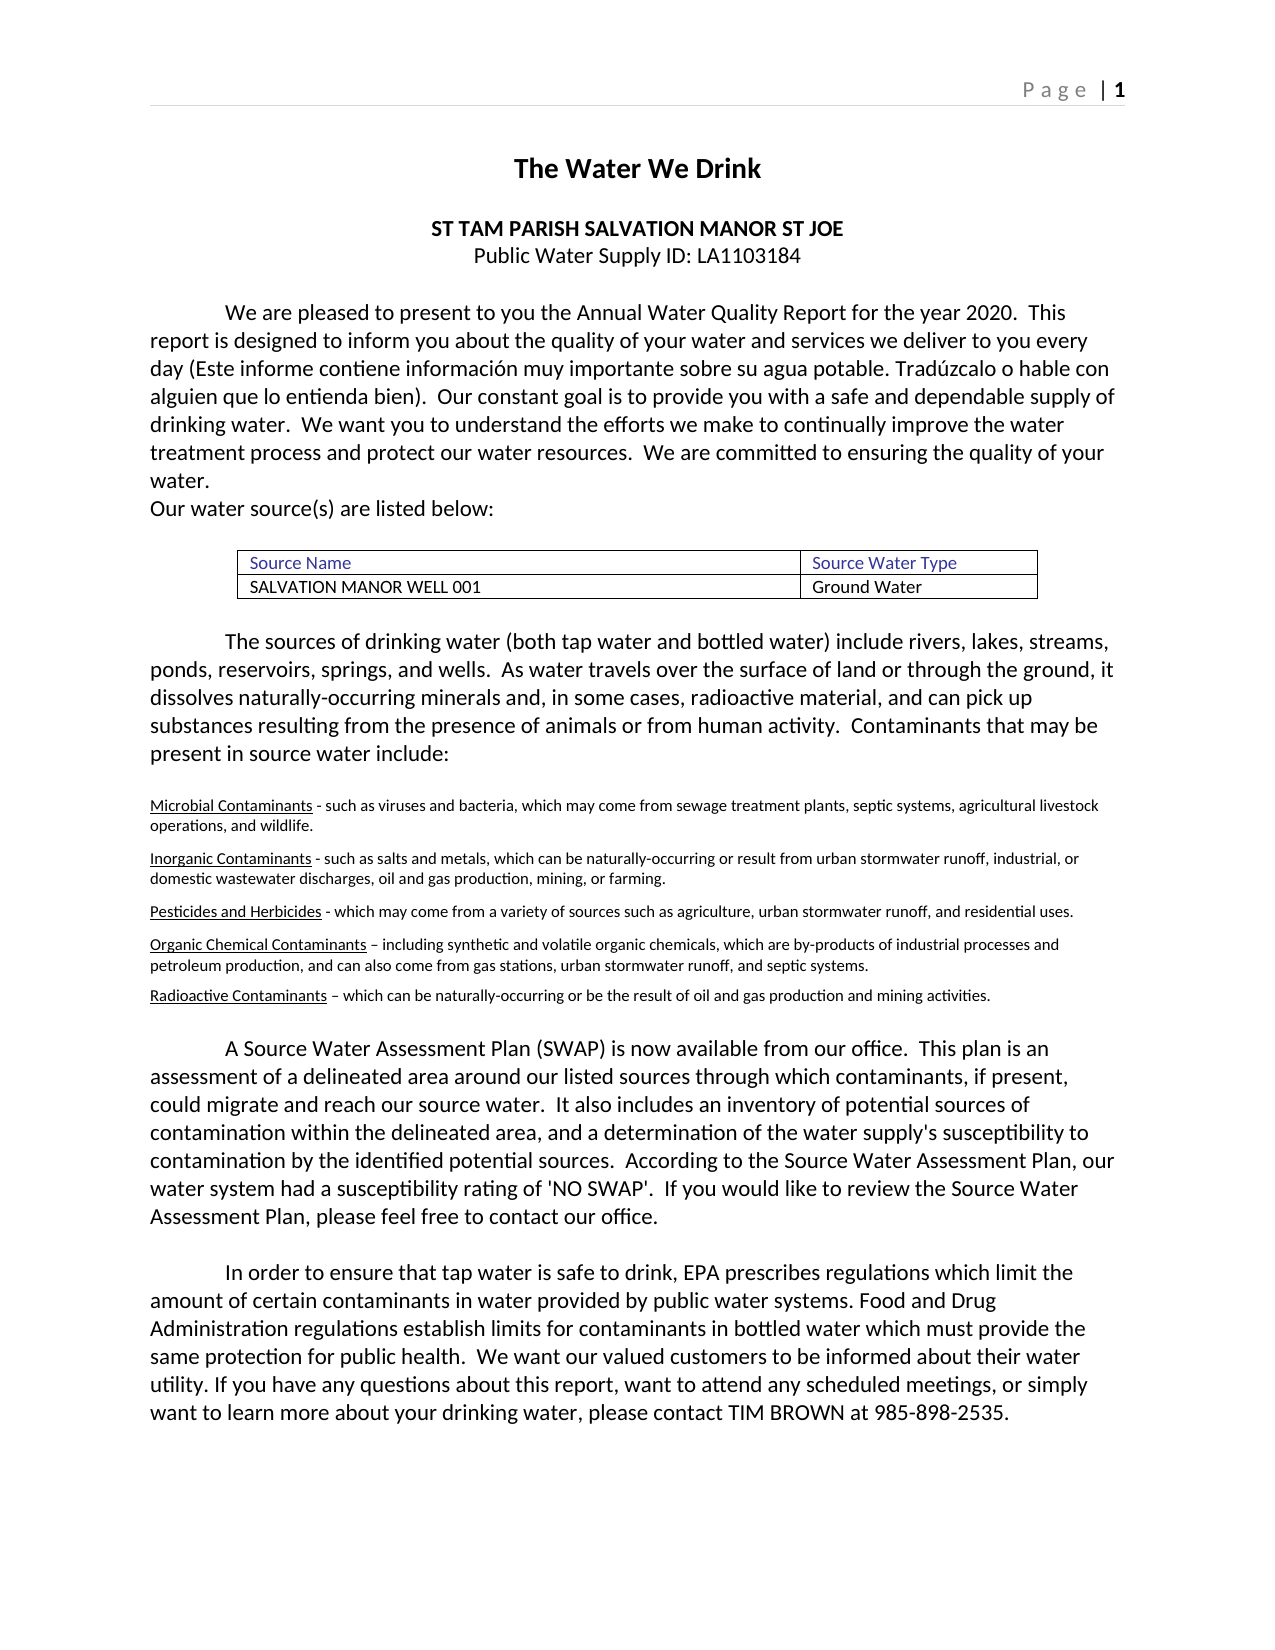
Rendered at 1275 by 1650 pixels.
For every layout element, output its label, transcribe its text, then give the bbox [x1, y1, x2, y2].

text Organic Chemical Contaminants – including synthetic and volatile organic chemicals, which are by-products of industrial processes and petroleum production, and can also come from gas stations, urban stormwater runoff, and septic systems. [150, 935, 1125, 975]
table_header Source Name [238, 551, 800, 574]
text In order to ensure that tap water is safe to drink, EPA prescribes regulations which limit the amount of certain contaminants in water provided by public water systems. Food and Drug Administration regulations establish limits for contaminants in bottled water which must provide the same protection for public health. We want our valued customers to be informed about their water utility. If you have any questions about this report, want to attend any scheduled meetings, or simply want to learn more about your drinking water, please contact TIM BROWN at 985-898-2535. [150, 1258, 1125, 1426]
text The Water We Drink [150, 150, 1125, 186]
text The sources of drinking water (both tap water and bottled water) include rivers, lakes, streams, ponds, reservoirs, springs, and wells. As water travels over the surface of land or through the ground, it dissolves naturally-occurring minerals and, in some cases, radioactive material, and can pick up substances resulting from the presence of animals or from human activity. Contaminants that may be present in source water include: [150, 627, 1125, 767]
text Pesticides and Herbicides - which may come from a variety of sources such as agriculture, urban stormwater runoff, and residential uses. [150, 902, 1125, 922]
text Inorganic Contaminants - such as salts and metals, which can be naturally-occurring or result from urban stormwater runoff, industrial, or domestic wastewater discharges, oil and gas production, mining, or farming. [150, 848, 1125, 889]
table_cell Ground Water [801, 575, 1037, 598]
text Our water source(s) are listed below: [150, 494, 1125, 522]
text We are pleased to present to you the Annual Water Quality Report for the year 2020. This report is designed to inform you about the quality of your water and services we deliver to you every day (Este informe contiene información muy importante sobre su agua potable. Tradúzcalo o hable con alguien que lo entienda bien). Our constant goal is to provide you with a safe and dependable supply of drinking water. We want you to understand the efforts we make to continually improve the water treatment process and protect our water resources. We are committed to ensuring the quality of your water. [150, 298, 1125, 494]
table_cell SALVATION MANOR WELL 001 [238, 575, 800, 598]
text A Source Water Assessment Plan (SWAP) is now available from our office. This plan is an assessment of a delineated area around our listed sources through which contaminants, if present, could migrate and reach our source water. It also includes an inventory of potential sources of contamination within the delineated area, and a determination of the water supply's susceptibility to contamination by the identified potential sources. According to the Source Water Assessment Plan, our water system had a susceptibility rating of 'NO SWAP'. If you would like to review the Source Water Assessment Plan, please feel free to contact our office. [150, 1034, 1125, 1230]
text Microbial Contaminants - such as viruses and bacteria, which may come from sewage treatment plants, septic systems, agricultural livestock operations, and wildlife. [150, 795, 1125, 836]
text ST TAM PARISH SALVATION MANOR ST JOE [150, 214, 1125, 242]
text Radioactive Contaminants – which can be naturally-occurring or be the result of oil and gas production and mining activities. [150, 986, 1125, 1006]
table_header Source Water Type [801, 551, 1037, 574]
text Public Water Supply ID: LA1103184 [150, 242, 1125, 270]
